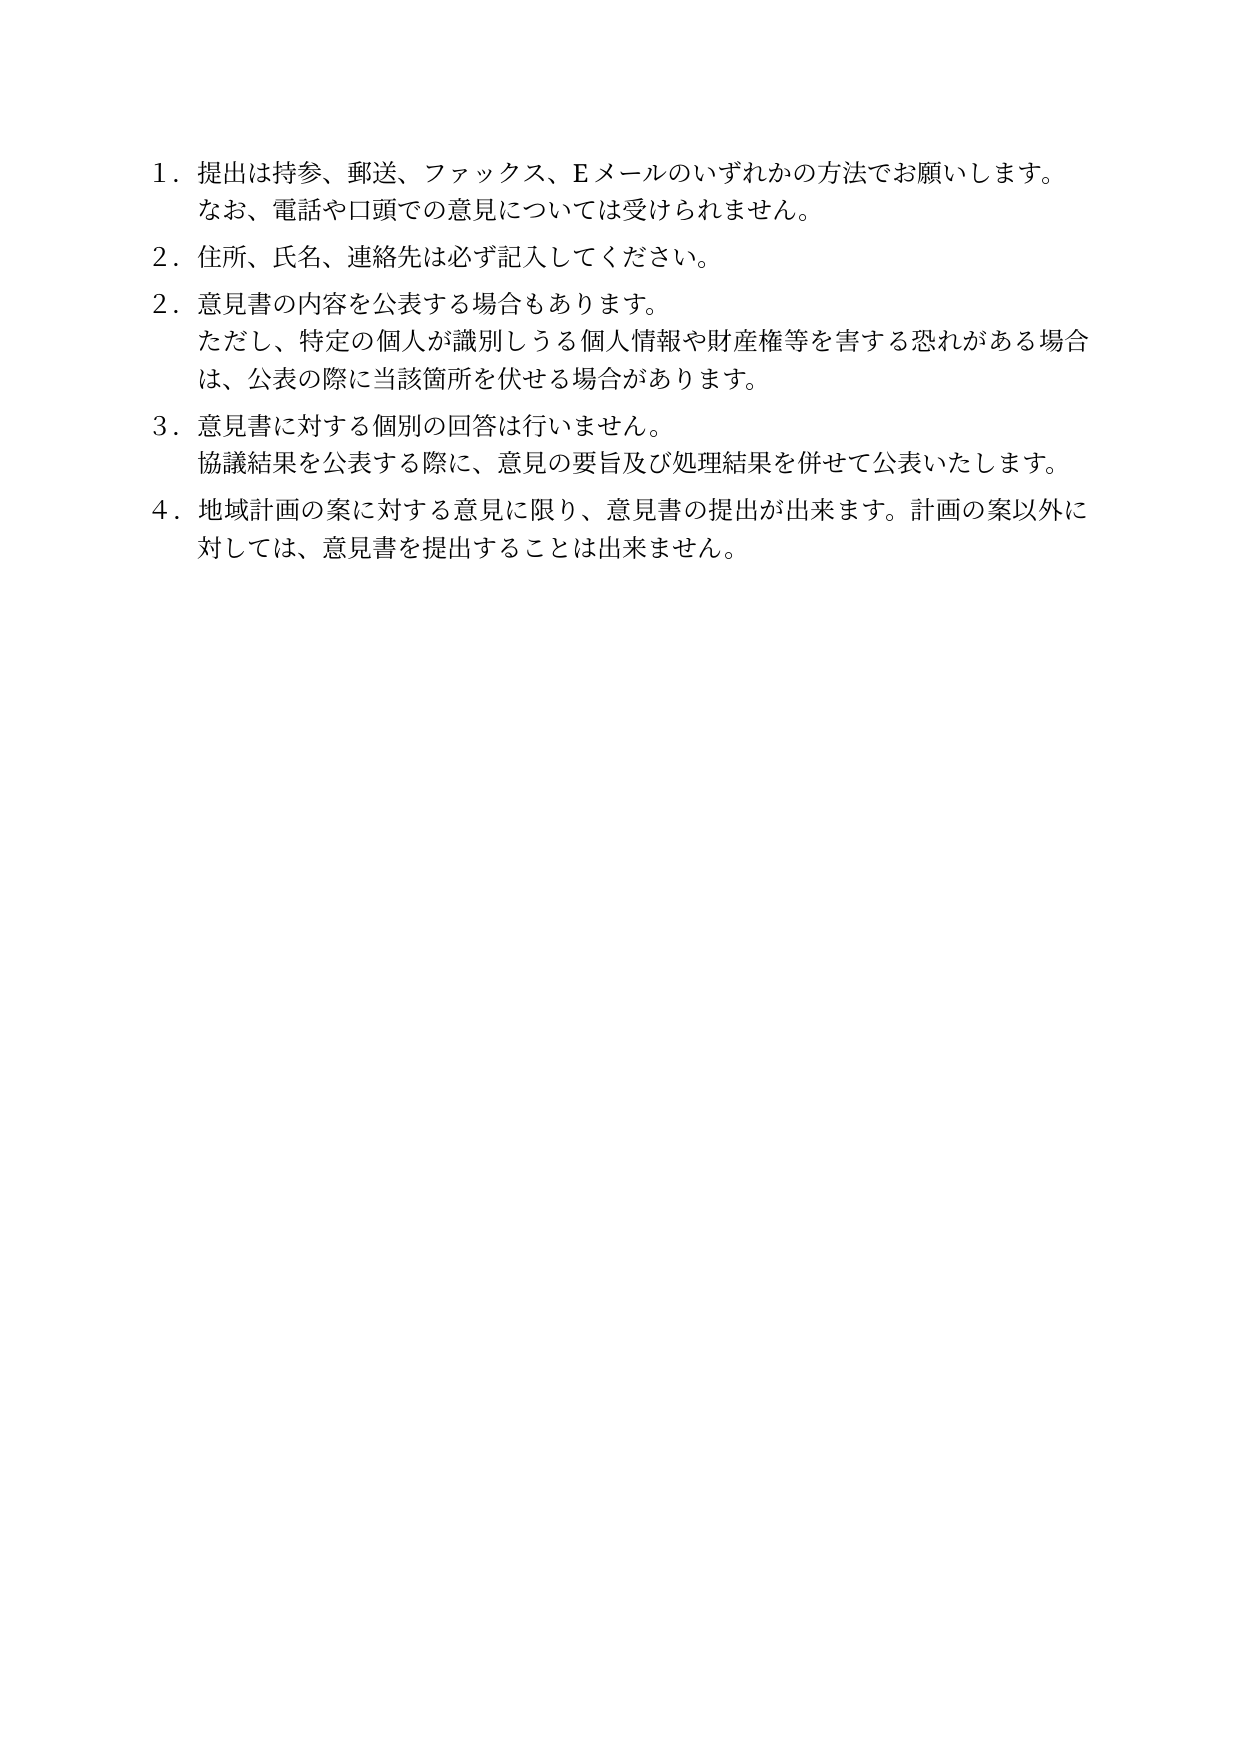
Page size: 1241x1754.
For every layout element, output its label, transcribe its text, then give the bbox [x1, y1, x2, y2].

text ただし、特定の個人が識別しうる個人情報や財産権等を害する恐れがある場合は、公表の際に当該箇所を伏せる場合があります。 [198, 321, 1092, 396]
text なお、電話や口頭での意見については受けられません。 [198, 190, 1092, 227]
text ３．意見書に対する個別の回答は行いません。 [148, 406, 1092, 443]
text １．提出は持参、郵送、ファックス、Eメールのいずれかの方法でお願いします。 [148, 152, 1092, 190]
text ２．住所、氏名、連絡先は必ず記入してください。 [148, 237, 1092, 274]
text ２．意見書の内容を公表する場合もあります。 [148, 284, 1092, 321]
text 協議結果を公表する際に、意見の要旨及び処理結果を併せて公表いたします。 [198, 443, 1092, 481]
text ４．地域計画の案に対する意見に限り、意見書の提出が出来ます。計画の案以外に対しては、意見書を提出することは出来ません。 [148, 490, 1092, 565]
